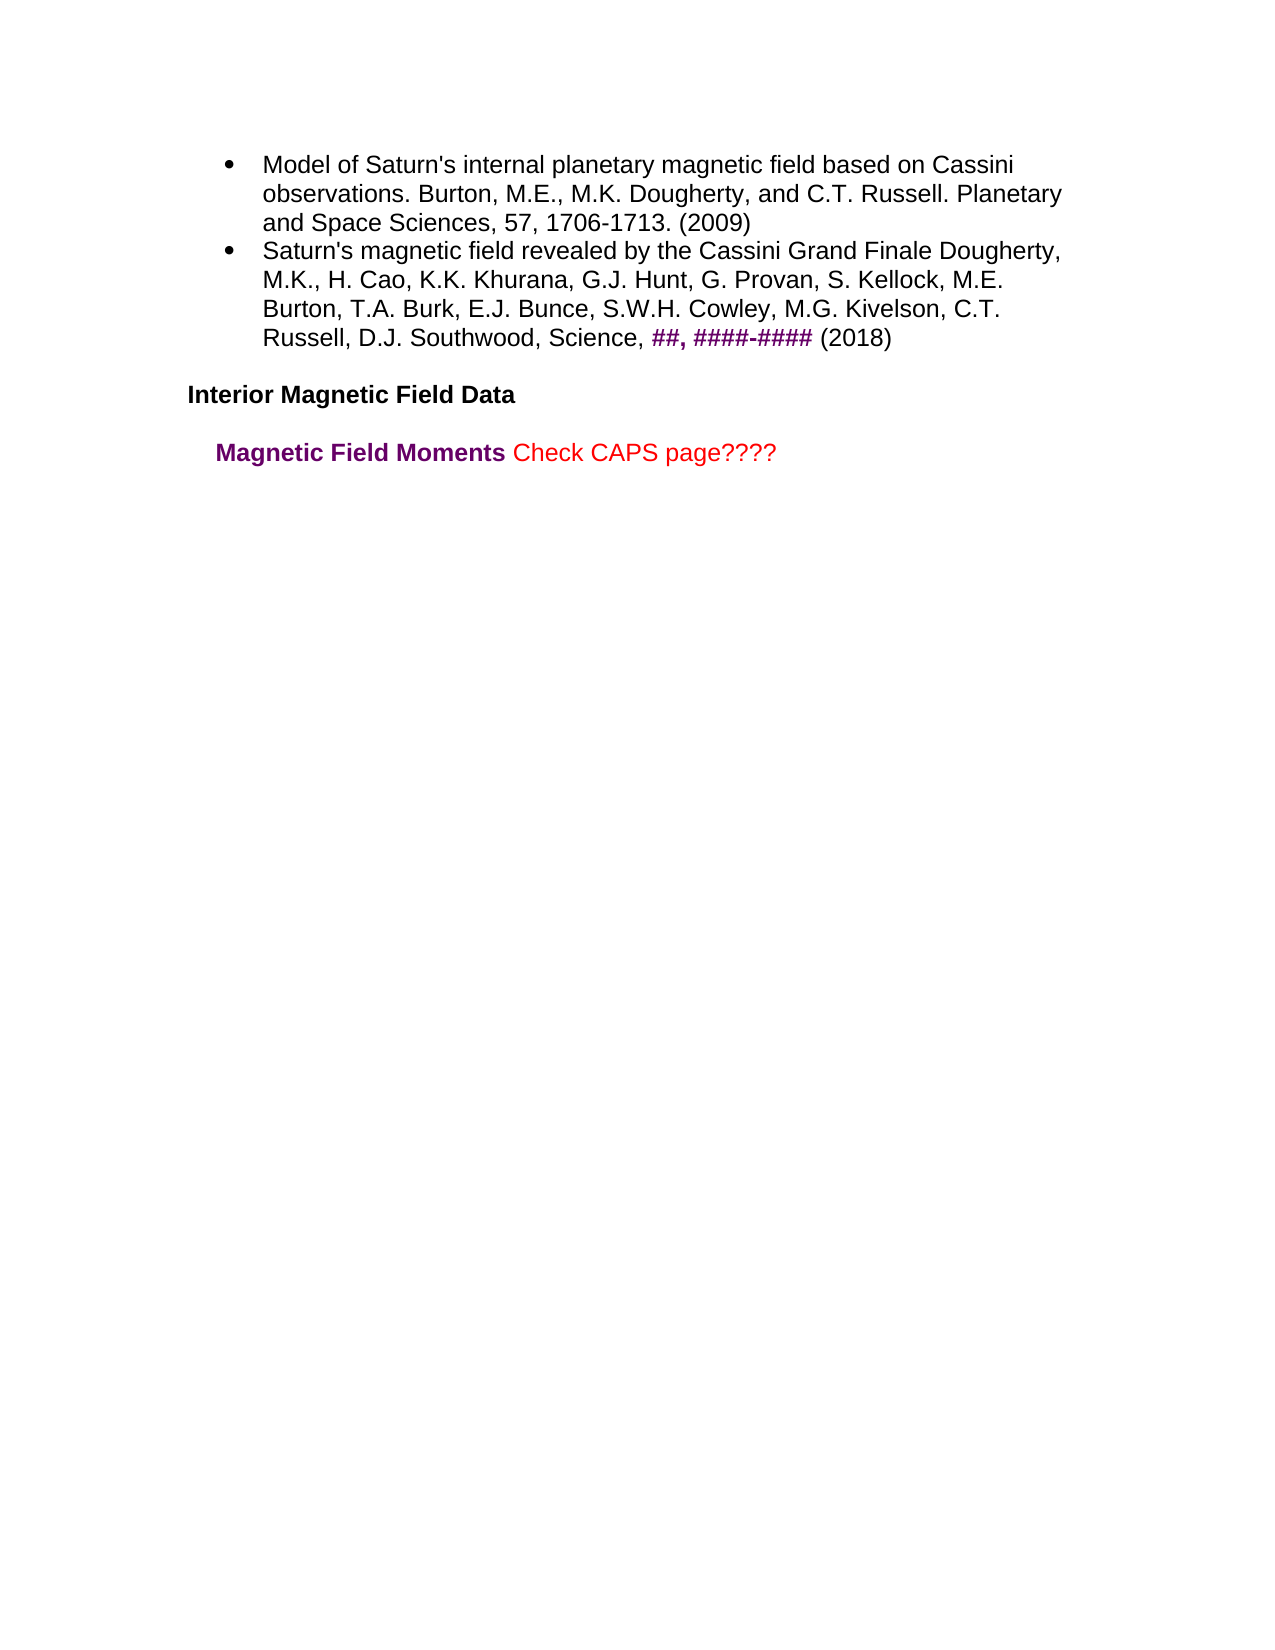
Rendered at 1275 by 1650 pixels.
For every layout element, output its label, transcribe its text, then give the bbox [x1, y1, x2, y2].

list Saturn's magnetic field revealed by the Cassini Grand Finale Dougherty, M.K., H. Cao, K.K. Khurana, G.J. Hunt, G. Provan, S. Kellock, M.E. Burton, T.A. Burk, E.J. Bunce, S.W.H. Cowley, M.G. Kivelson, C.T. Russell, D.J. Southwood, Science, ##, ####-#### (2018) [225, 236, 1087, 351]
text Magnetic Field Moments Check CAPS page???? [187, 438, 1087, 466]
list Model of Saturn's internal planetary magnetic field based on Cassini observations. Burton, M.E., M.K. Dougherty, and C.T. Russell. Planetary and Space Sciences, 57, 1706-1713. (2009) [225, 150, 1087, 236]
text Interior Magnetic Field Data [187, 380, 1087, 409]
